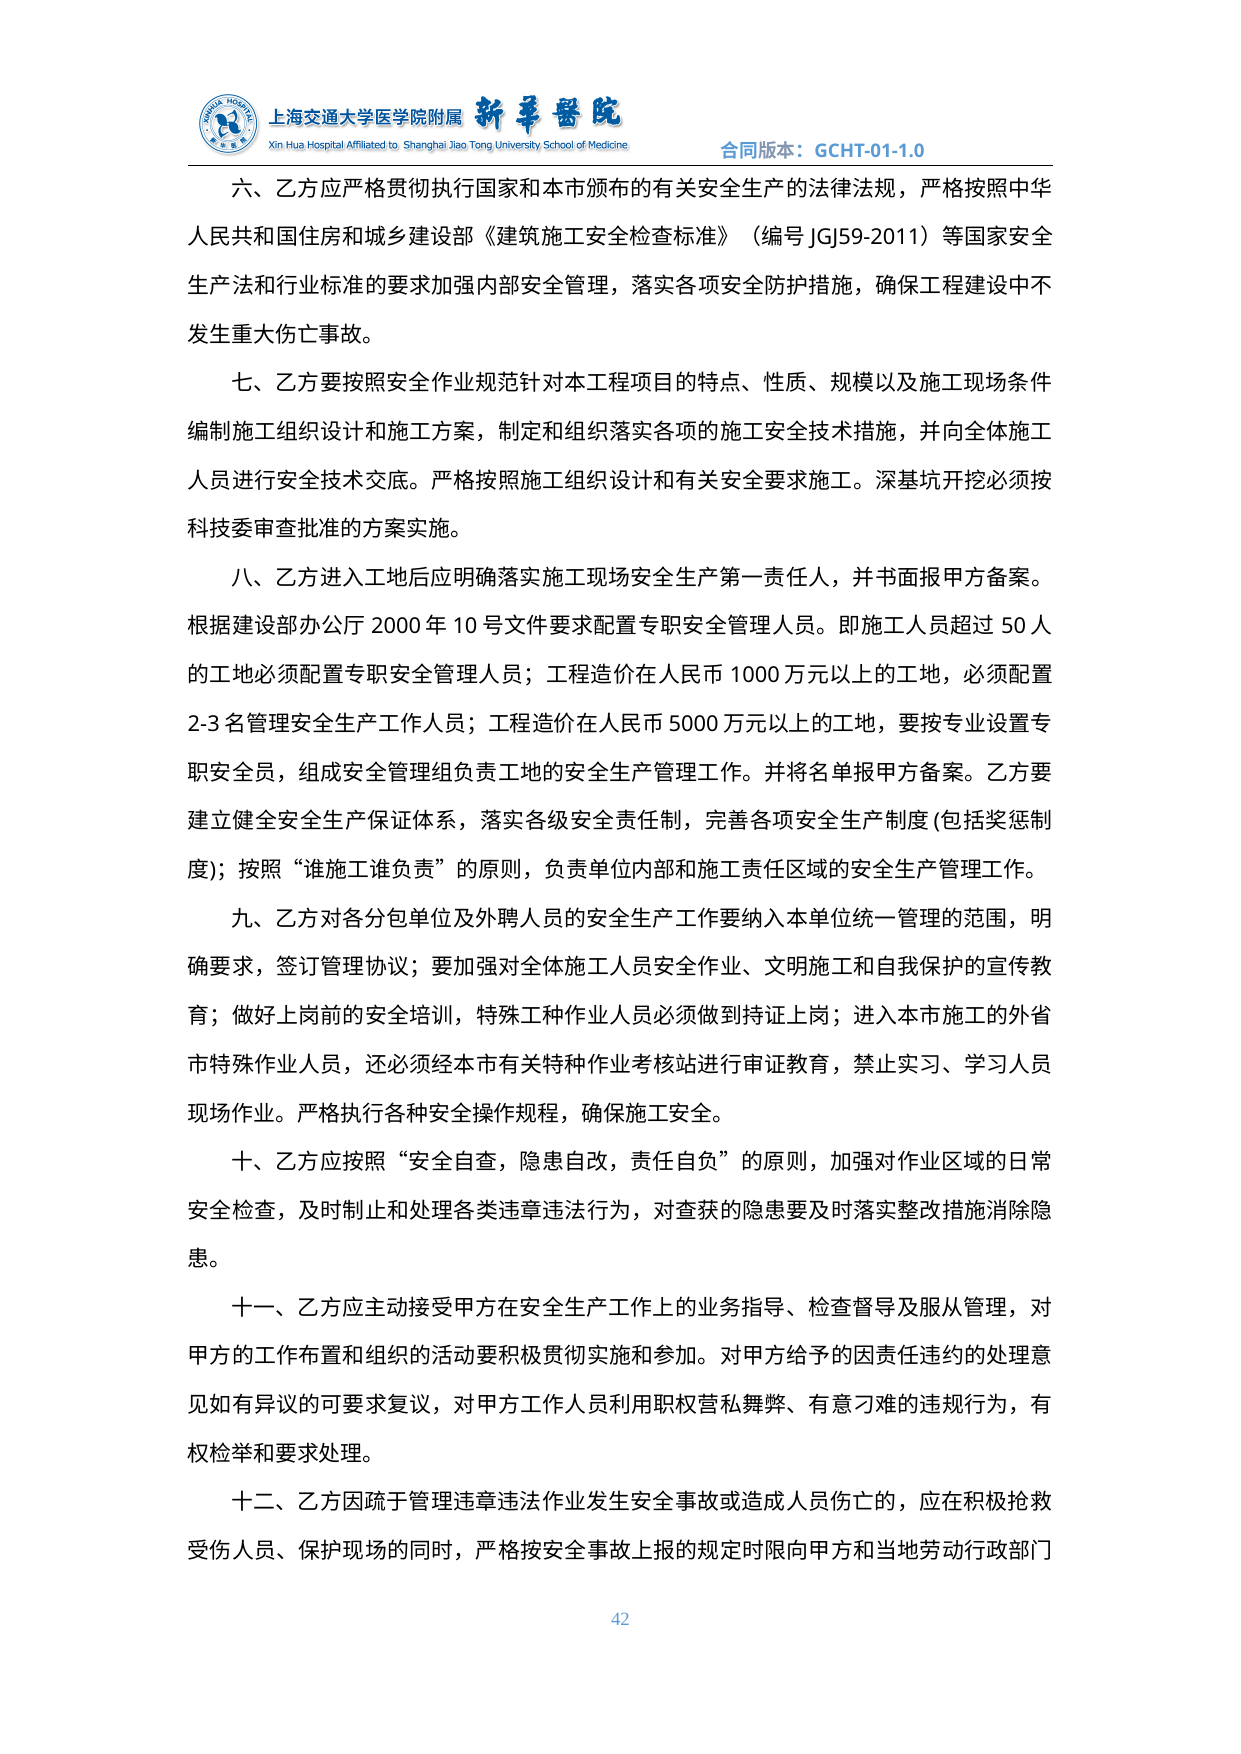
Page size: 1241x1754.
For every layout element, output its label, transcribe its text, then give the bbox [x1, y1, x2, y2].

text 十一、乙方应主动接受甲方在安全生产工作上的业务指导、检查督导及服从管理，对甲方的工作布置和组织的活动要积极贯彻实施和参加。对甲方给予的因责任违约的处理意见如有异议的可要求复议，对甲方工作人员利用职权营私舞弊、有意刁难的违规行为，有权检举和要求处理。 [187, 1289, 1053, 1468]
text 九、乙方对各分包单位及外聘人员的安全生产工作要纳入本单位统一管理的范围，明确要求，签订管理协议；要加强对全体施工人员安全作业、文明施工和自我保护的宣传教育；做好上岗前的安全培训，特殊工种作业人员必须做到持证上岗；进入本市施工的外省市特殊作业人员，还必须经本市有关特种作业考核站进行审证教育，禁止实习、学习人员现场作业。严格执行各种安全操作规程，确保施工安全。 [187, 900, 1053, 1128]
text 八、乙方进入工地后应明确落实施工现场安全生产第一责任人，并书面报甲方备案。根据建设部办公厅2000年10号文件要求配置专职安全管理人员。即施工人员超过50人的工地必须配置专职安全管理人员；工程造价在人民币1000万元以上的工地，必须配置2-3名管理安全生产工作人员；工程造价在人民币5000万元以上的工地，要按专业设置专职安全员，组成安全管理组负责工地的安全生产管理工作。并将名单报甲方备案。乙方要建立健全安全生产保证体系，落实各级安全责任制，完善各项安全生产制度(包括奖惩制度)；按照“谁施工谁负责”的原则，负责单位内部和施工责任区域的安全生产管理工作。 [187, 559, 1053, 884]
text 十、乙方应按照“安全自查，隐患自改，责任自负”的原则，加强对作业区域的日常安全检查，及时制止和处理各类违章违法行为，对查获的隐患要及时落实整改措施消除隐患。 [187, 1143, 1053, 1273]
text 十二、乙方因疏于管理违章违法作业发生安全事故或造成人员伤亡的，应在积极抢救受伤人员、保护现场的同时，严格按安全事故上报的规定时限向甲方和当地劳动行政部门汇报，不得迟报瞒报。 [187, 1484, 1053, 1565]
text 七、乙方要按照安全作业规范针对本工程项目的特点、性质、规模以及施工现场条件编制施工组织设计和施工方案，制定和组织落实各项的施工安全技术措施，并向全体施工人员进行安全技术交底。严格按照施工组织设计和有关安全要求施工。深基坑开挖必须按科技委审查批准的方案实施。 [187, 365, 1053, 543]
text 六、乙方应严格贯彻执行国家和本市颁布的有关安全生产的法律法规，严格按照中华人民共和国住房和城乡建设部《建筑施工安全检查标准》（编号JGJ59-2011）等国家安全生产法和行业标准的要求加强内部安全管理，落实各项安全防护措施，确保工程建设中不发生重大伤亡事故。 [187, 170, 1053, 349]
picture [187, 88, 638, 158]
